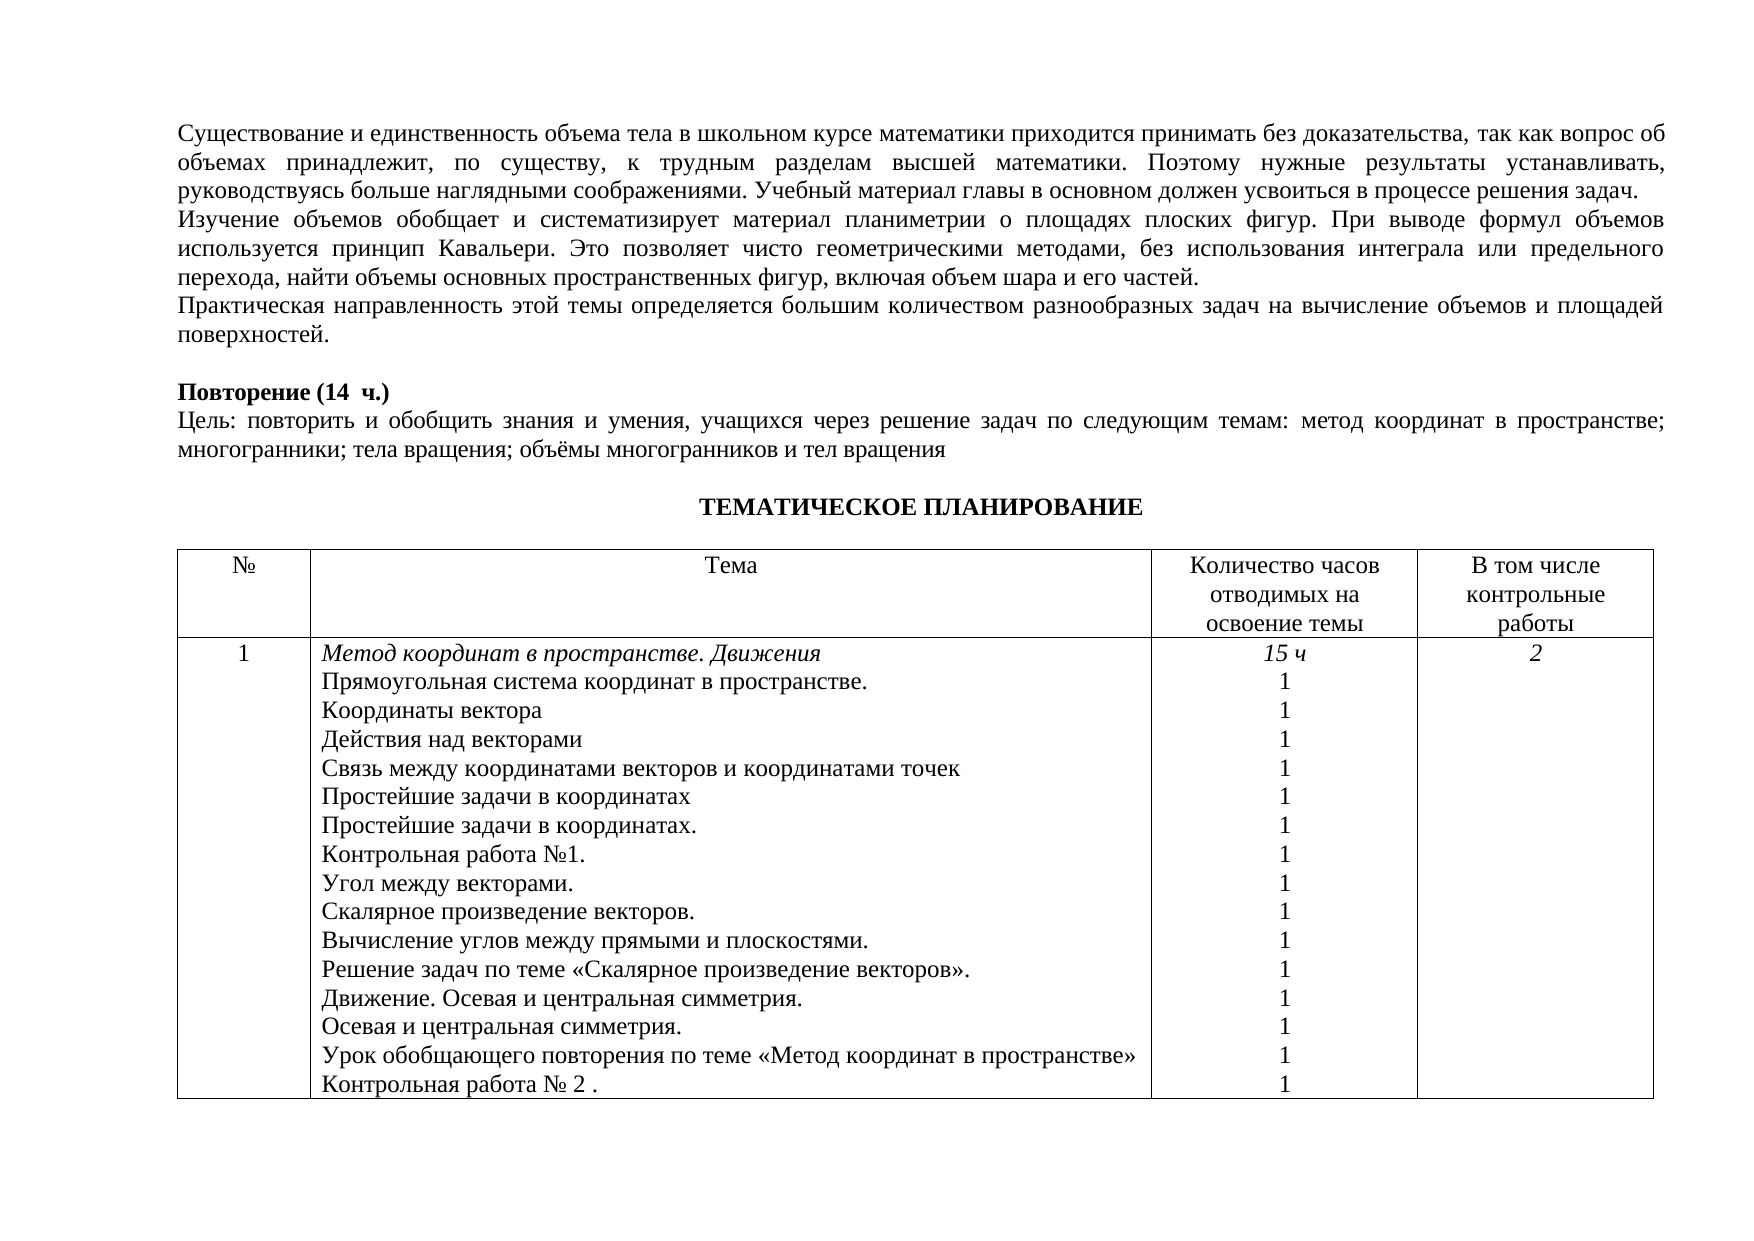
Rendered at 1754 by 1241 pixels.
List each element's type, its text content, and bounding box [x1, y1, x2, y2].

table_cell 1 [178, 638, 310, 1098]
table_header Тема [311, 550, 1151, 637]
text Изучение объемов обобщает и систематизирует материал планиметрии о площадях плоских фигур. При выводе формул объемов используется принцип Кавальери. Это позволяет чисто геометрическими методами, без использования интеграла или предельного перехода, найти объемы основных пространственных фигур, включая объем шара и его частей. [177, 204, 1665, 291]
table_header Количество часов отводимых на освоение темы [1152, 550, 1417, 637]
text Практическая направленность этой темы определяется большим количеством разнообразных задач на вычисление объемов и площадей поверхностей. [177, 291, 1665, 348]
table_header В том числе контрольные работы [1418, 550, 1653, 637]
text Повторение (14 ч.) [177, 377, 1665, 406]
table_cell 15 ч 1 1 1 1 1 1 1 1 1 1 1 1 1 1 1 [1152, 638, 1417, 1098]
text Существование и единственность объема тела в школьном курсе математики приходится принимать без доказательства, так как вопрос об объемах принадлежит, по существу, к трудным разделам высшей математики. Поэтому нужные результаты устанавливать, руководствуясь больше наглядными соображениями. Учебный материал главы в основном должен усвоиться в процессе решения задач. [177, 118, 1665, 204]
text ТЕМАТИЧЕСКОЕ ПЛАНИРОВАНИЕ [177, 492, 1665, 521]
text Цель: повторить и обобщить знания и умения, учащихся через решение задач по следующим темам: метод координат в пространстве; многогранники; тела вращения; объёмы многогранников и тел вращения [177, 406, 1665, 463]
table_header № [178, 550, 310, 637]
table_cell 2 [1418, 638, 1653, 1098]
table_cell Метод координат в пространстве. Движения Прямоугольная система координат в пространстве. Координаты вектора Действия над векторами Связь между координатами векторов и координатами точек Простейшие задачи в координатах Простейшие задачи в координатах. Контрольная работа №1. Угол между векторами. Скалярное произведение векторов. Вычисление углов между прямыми и плоскостями. Решение задач по теме «Скалярное произведение векторов». Движение. Осевая и центральная симметрия. Осевая и центральная симметрия. Урок обобщающего повторения по теме «Метод координат в пространстве» Контрольная работа № 2 . [311, 638, 1151, 1098]
